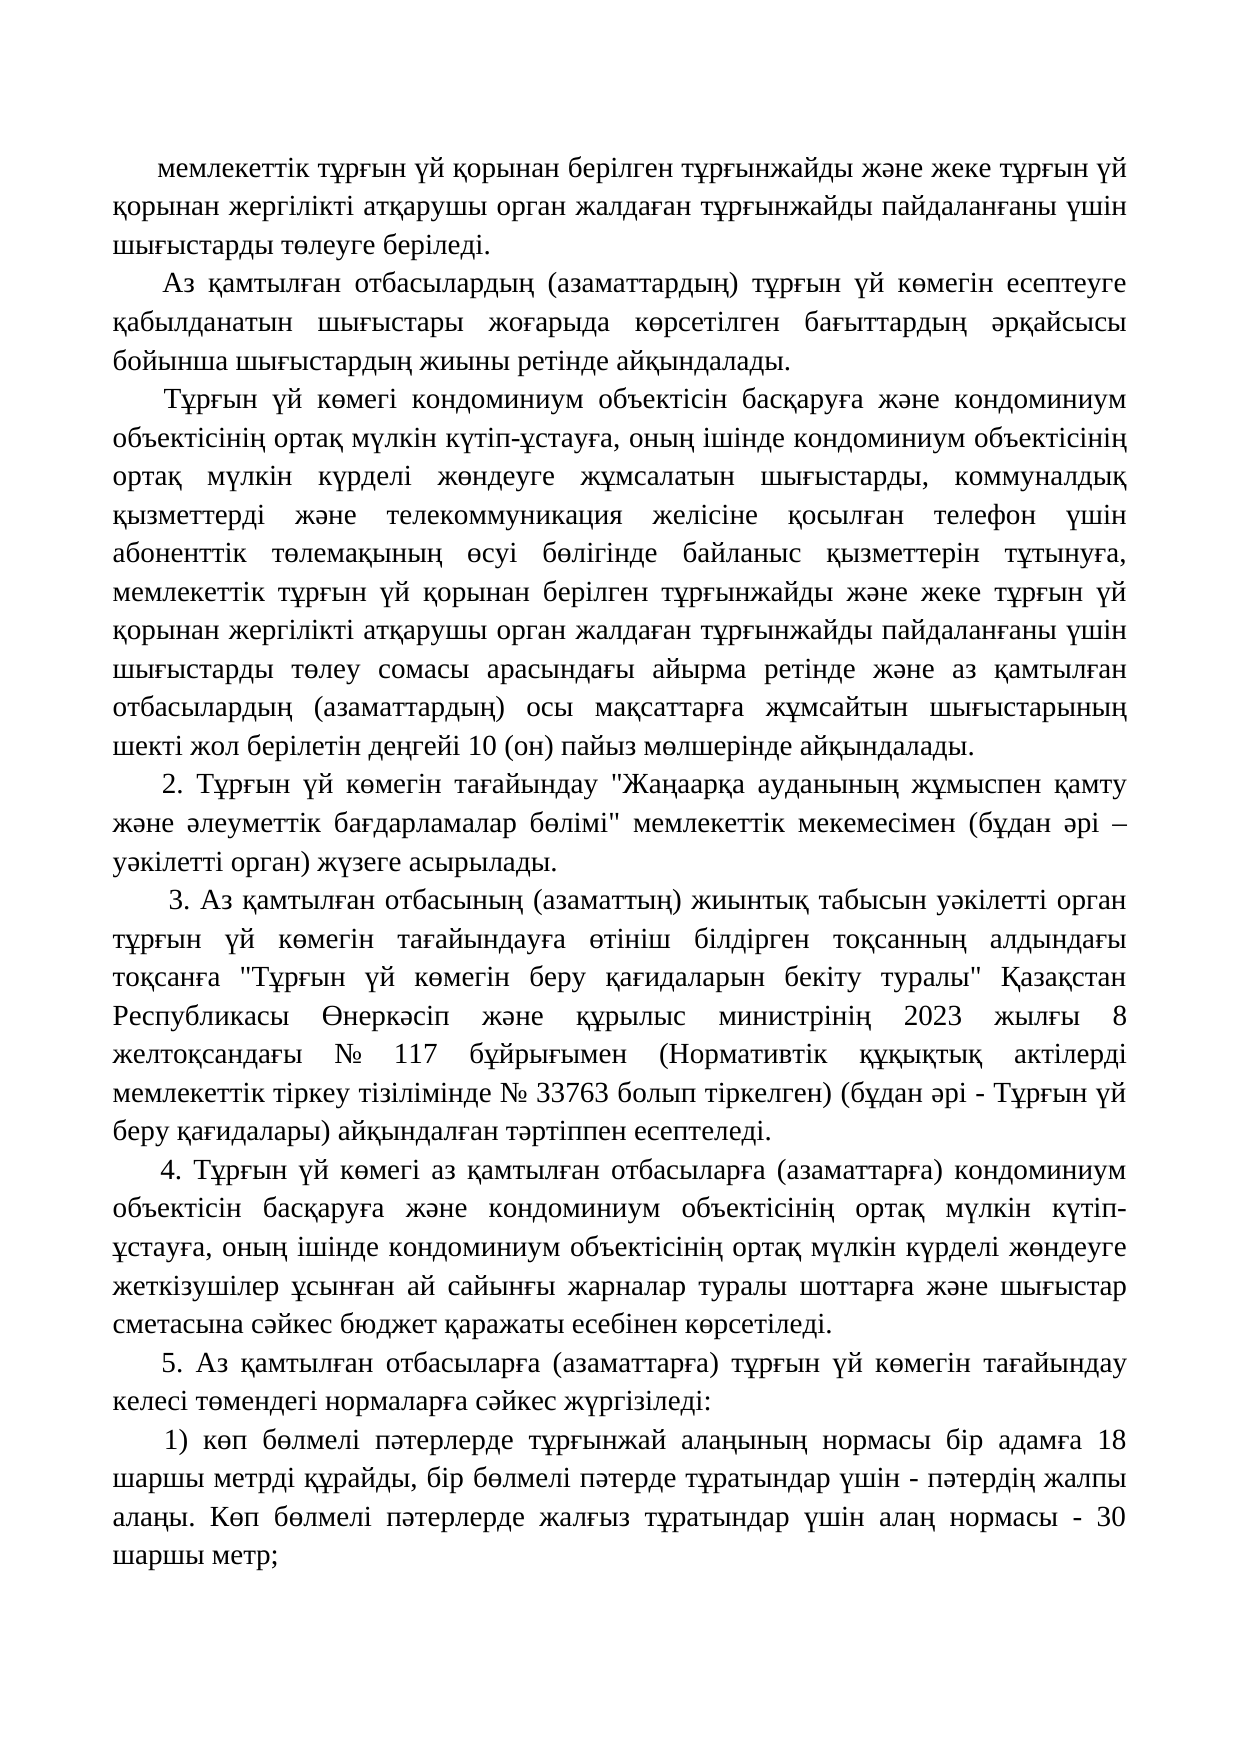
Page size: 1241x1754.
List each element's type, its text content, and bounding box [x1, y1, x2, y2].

text 5. Аз қамтылған отбасыларға (азаматтарға) тұрғын үй көмегін тағайындау келесі төмендегі нормаларға сәйкес жүргізіледі: [112, 1345, 1128, 1417]
text 2. Тұрғын үй көмегін тағайындау "Жаңаарқа ауданының жұмыспен қамту және әлеуметтік бағдарламалар бөлімі" мемлекеттік мекемесімен (бұдан әрі – уәкілетті орган) жүзеге асырылады. [112, 767, 1128, 877]
text 4. Тұрғын үй көмегі аз қамтылған отбасыларға (азаматтарға) кондоминиум объектісін басқаруға және кондоминиум объектісінің ортақ мүлкін күтіп-ұстауға, оның ішінде кондоминиум объектісінің ортақ мүлкін күрделі жөндеуге жеткізушілер ұсынған ай сайынғы жарналар туралы шоттарға және шығыстар сметасына сәйкес бюджет қаражаты есебінен көрсетіледі. [112, 1152, 1128, 1340]
text Аз қамтылған отбасылардың (азаматтардың) тұрғын үй көмегін есептеуге қабылданатын шығыстары жоғарыда көрсетілген бағыттардың әрқайсысы бойынша шығыстардың жиыны ретінде айқындалады. [112, 266, 1128, 376]
text 1) көп бөлмелі пәтерлерде тұрғынжай алаңының нормасы бір адамға 18 шаршы метрді құрайды, бір бөлмелі пәтерде тұратындар үшін - пәтердің жалпы алаңы. Көп бөлмелі пәтерлерде жалғыз тұратындар үшін алаң нормасы - 30 шаршы метр; [112, 1422, 1128, 1571]
text Тұрғын үй көмегі кондоминиум объектісін басқаруға және кондоминиум объектісінің ортақ мүлкін күтіп-ұстауға, оның ішінде кондоминиум объектісінің ортақ мүлкін күрделі жөндеуге жұмсалатын шығыстарды, коммуналдық қызметтерді және телекоммуникация желісіне қосылған телефон үшін абоненттік төлемақының өсуі бөлігінде байланыс қызметтерін тұтынуға, мемлекеттік тұрғын үй қорынан берілген тұрғынжайды және жеке тұрғын үй қорынан жергілікті атқарушы орган жалдаған тұрғынжайды пайдаланғаны үшін шығыстарды төлеу сомасы арасындағы айырма ретінде және аз қамтылған отбасылардың (азаматтардың) осы мақсаттарға жұмсайтын шығыстарының шекті жол берілетін деңгейі 10 (он) пайыз мөлшерінде айқындалады. [112, 381, 1128, 762]
text 3. Аз қамтылған отбасының (азаматтың) жиынтық табысын уәкілетті орган тұрғын үй көмегін тағайындауға өтініш білдірген тоқсанның алдындағы тоқсанға "Тұрғын үй көмегін беру қағидаларын бекіту туралы" Қазақстан Республикасы Өнеркәсіп және құрылыс министрінің 2023 жылғы 8 желтоқсандағы № 117 бұйрығымен (Нормативтік құқықтық актілерді мемлекеттік тіркеу тізілімінде № 33763 болып тіркелген) (бұдан әрі - Тұрғын үй беру қағидалары) айқындалған тәртіппен есептеледі. [112, 882, 1128, 1147]
text мемлекеттік тұрғын үй қорынан берілген тұрғынжайды және жеке тұрғын үй қорынан жергілікті атқарушы орган жалдаған тұрғынжайды пайдаланғаны үшін шығыстарды төлеуге беріледі. [112, 150, 1128, 261]
